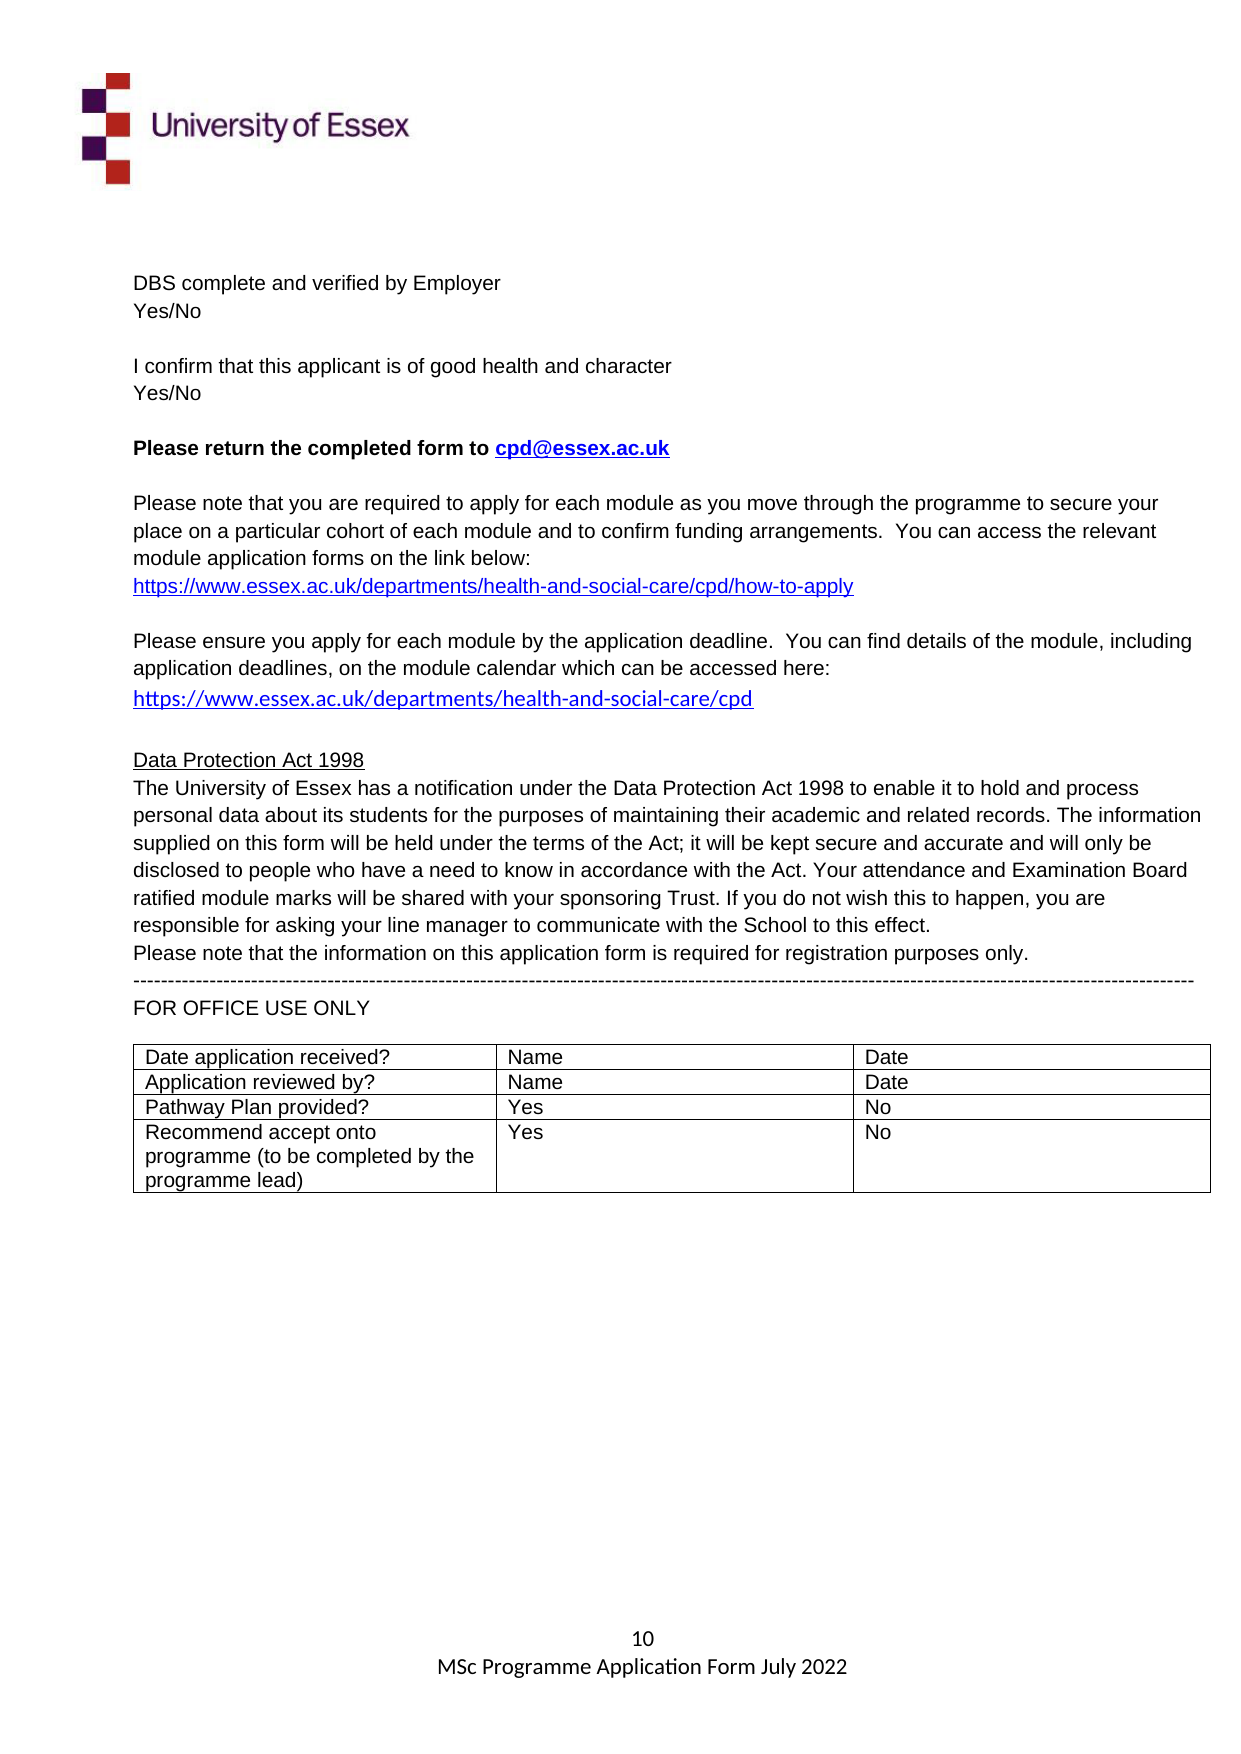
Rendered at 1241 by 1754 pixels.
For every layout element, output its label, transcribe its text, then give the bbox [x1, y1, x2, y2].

list DBS complete and verified by Employer [133, 271, 1211, 295]
table_cell Recommend accept onto programme (to be completed by the programme lead) [134, 1120, 496, 1192]
table_cell Date [854, 1070, 1210, 1094]
list FOR OFFICE USE ONLY [133, 996, 1211, 1019]
list Please ensure you apply for each module by the application deadline. You can find details of the module, including application deadlines, on the module calendar which can be accessed here: [133, 629, 1211, 680]
table_cell Application reviewed by? [134, 1070, 496, 1094]
list Please return the completed form to cpd@essex.ac.uk [133, 436, 1211, 460]
list Please note that the information on this application form is required for registration purposes only. [133, 941, 1211, 964]
list Please note that you are required to apply for each module as you move through the programme to secure your place on a particular cohort of each module and to confirm funding arrangements. You can access the relevant module application forms on the link below: [133, 491, 1211, 570]
list Yes/No [133, 299, 1211, 323]
list The University of Essex has a notification under the Data Protection Act 1998 to enable it to hold and process personal data about its students for the purposes of maintaining their academic and related records. The information supplied on this form will be held under the terms of the Act; it will be kept secure and accurate and will only be disclosed to people who have a need to know in accordance with the Act. Your attendance and Examination Board ratified module marks will be shared with your sponsoring Trust. If you do not wish this to happen, you are responsible for asking your line manager to communicate with the School to this effect. [133, 776, 1211, 937]
table_cell Name [497, 1070, 853, 1094]
list I confirm that this applicant is of good health and character [133, 354, 1211, 378]
table_header Date [854, 1045, 1210, 1069]
table_cell Pathway Plan provided? [134, 1095, 496, 1119]
list https://www.essex.ac.uk/departments/health-and-social-care/cpd [133, 684, 1211, 712]
picture [73, 73, 431, 191]
table_cell Yes [497, 1095, 853, 1119]
table_header Name [497, 1045, 853, 1069]
list --------------------------------------------------------------------------------------------------------------------------------------------------------- [133, 968, 1211, 992]
table_header Date application received? [134, 1045, 496, 1069]
table_cell No [854, 1095, 1210, 1119]
list https://www.essex.ac.uk/departments/health-and-social-care/cpd/how-to-apply [133, 574, 1211, 598]
table_cell Yes [497, 1120, 853, 1192]
list Data Protection Act 1998 [133, 748, 1211, 772]
list Yes/No [133, 381, 1211, 405]
table_cell No [854, 1120, 1210, 1192]
